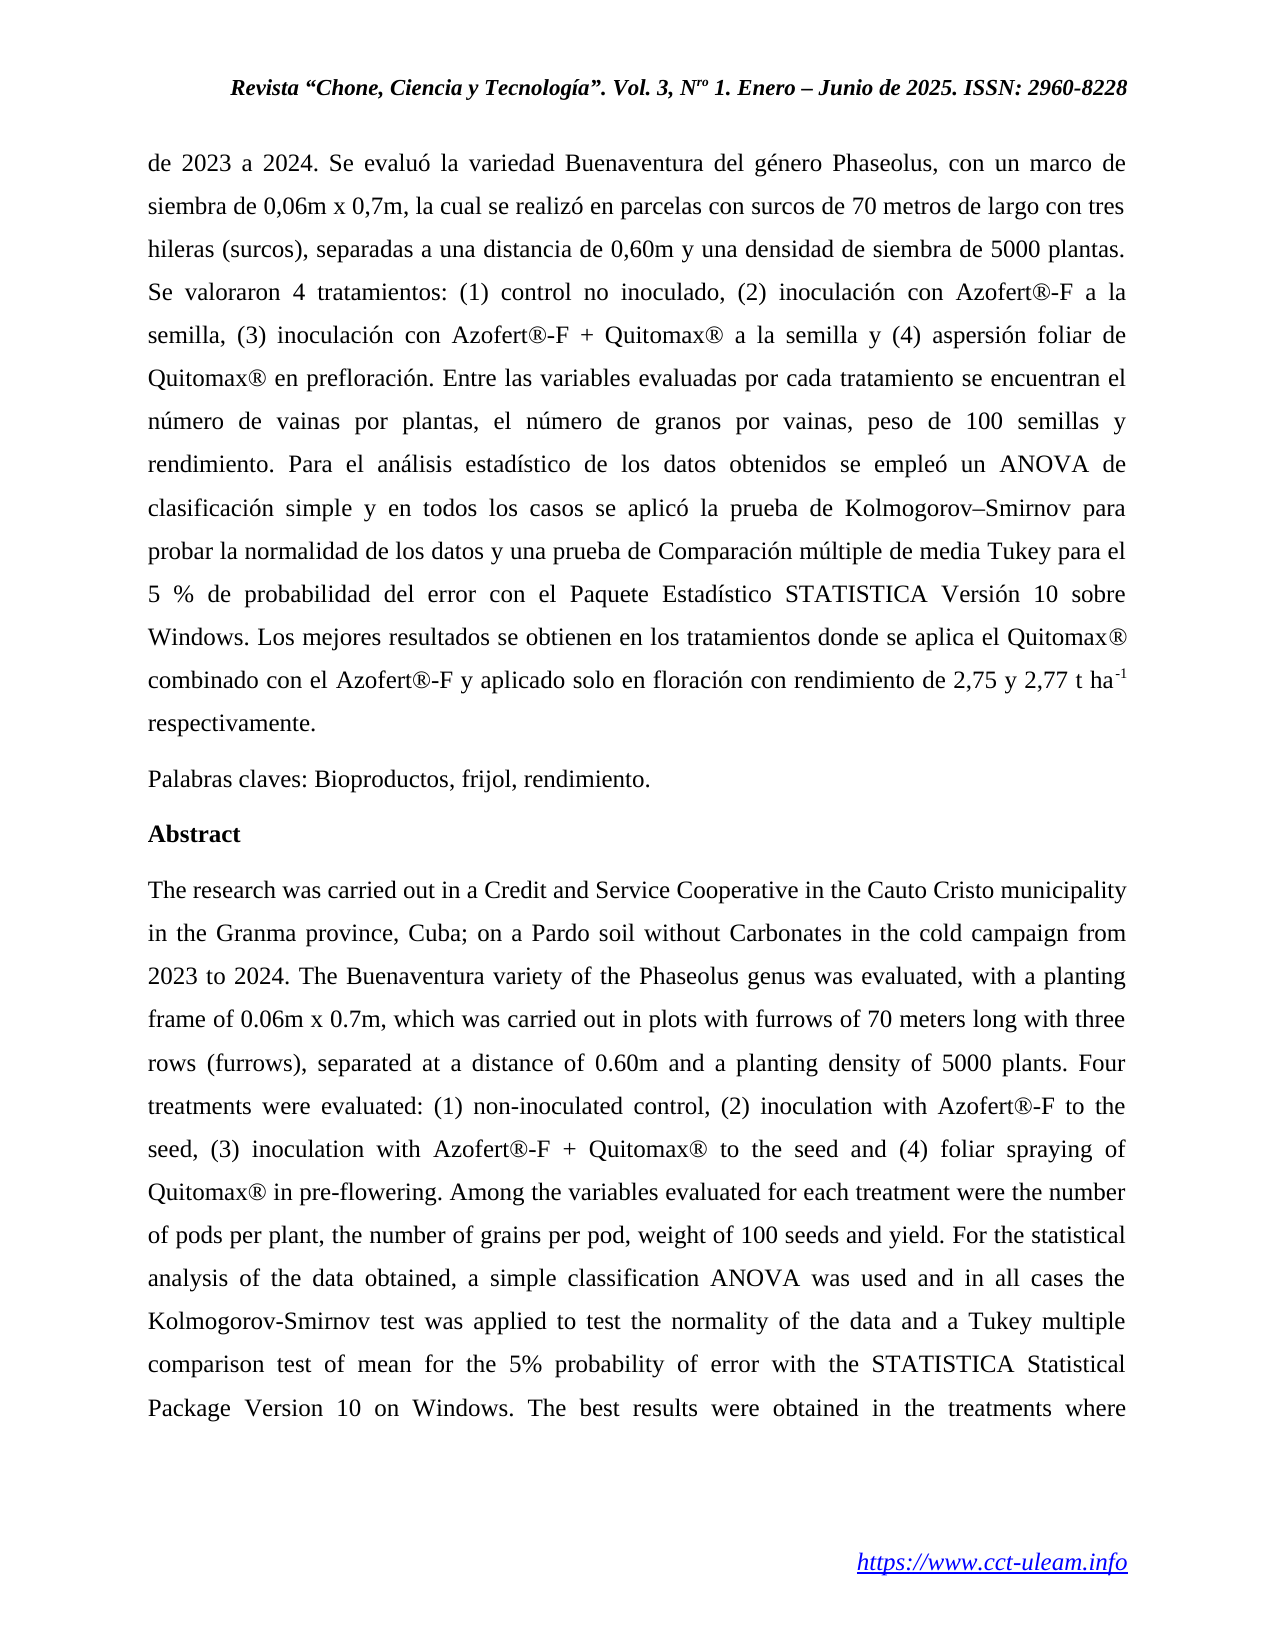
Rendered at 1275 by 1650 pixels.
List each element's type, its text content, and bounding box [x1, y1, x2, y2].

text Abstract [148, 819, 1127, 848]
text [148, 875, 1127, 1421]
text Palabras claves: Bioproductos, frijol, rendimiento. [148, 764, 1127, 793]
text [148, 148, 1127, 737]
